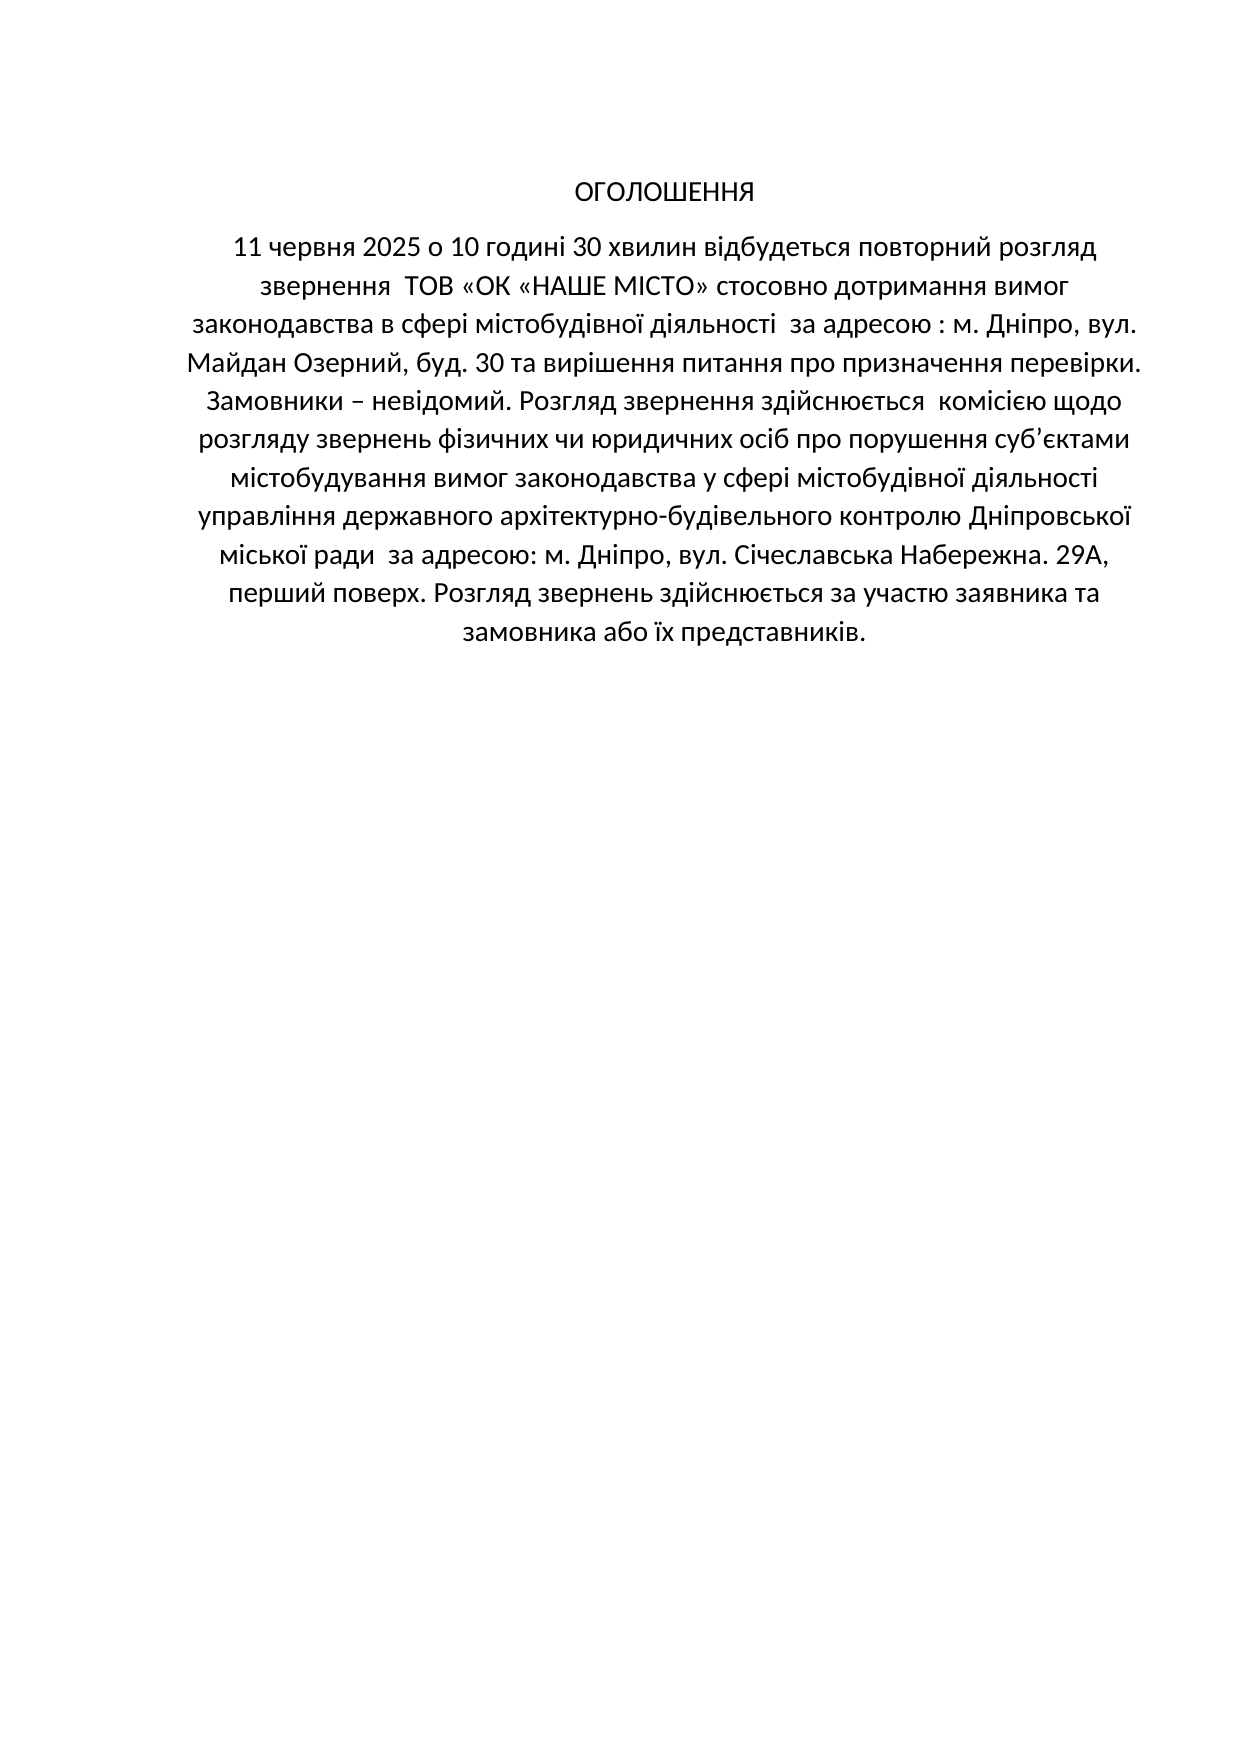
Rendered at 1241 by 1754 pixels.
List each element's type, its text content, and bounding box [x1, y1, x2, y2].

text 11 червня 2025 о 10 годині 30 хвилин відбудеться повторний розгляд звернення ТОВ «ОК «НАШЕ МІСТО» стосовно дотримання вимог законодавства в сфері містобудівної діяльності за адресою : м. Дніпро, вул. Майдан Озерний, буд. 30 та вирішення питання про призначення перевірки. Замовники – невідомий. Розгляд звернення здійснюється комісією щодо розгляду звернень фізичних чи юридичних осіб про порушення суб’єктами містобудування вимог законодавства у сфері містобудівної діяльності управління державного архітектурно-будівельного контролю Дніпровської міської ради за адресою: м. Дніпро, вул. Січеславська Набережна. 29А, перший поверх. Розгляд звернень здійснюється за участю заявника та замовника або їх представників. [177, 228, 1152, 648]
text ОГОЛОШЕННЯ [177, 173, 1152, 209]
